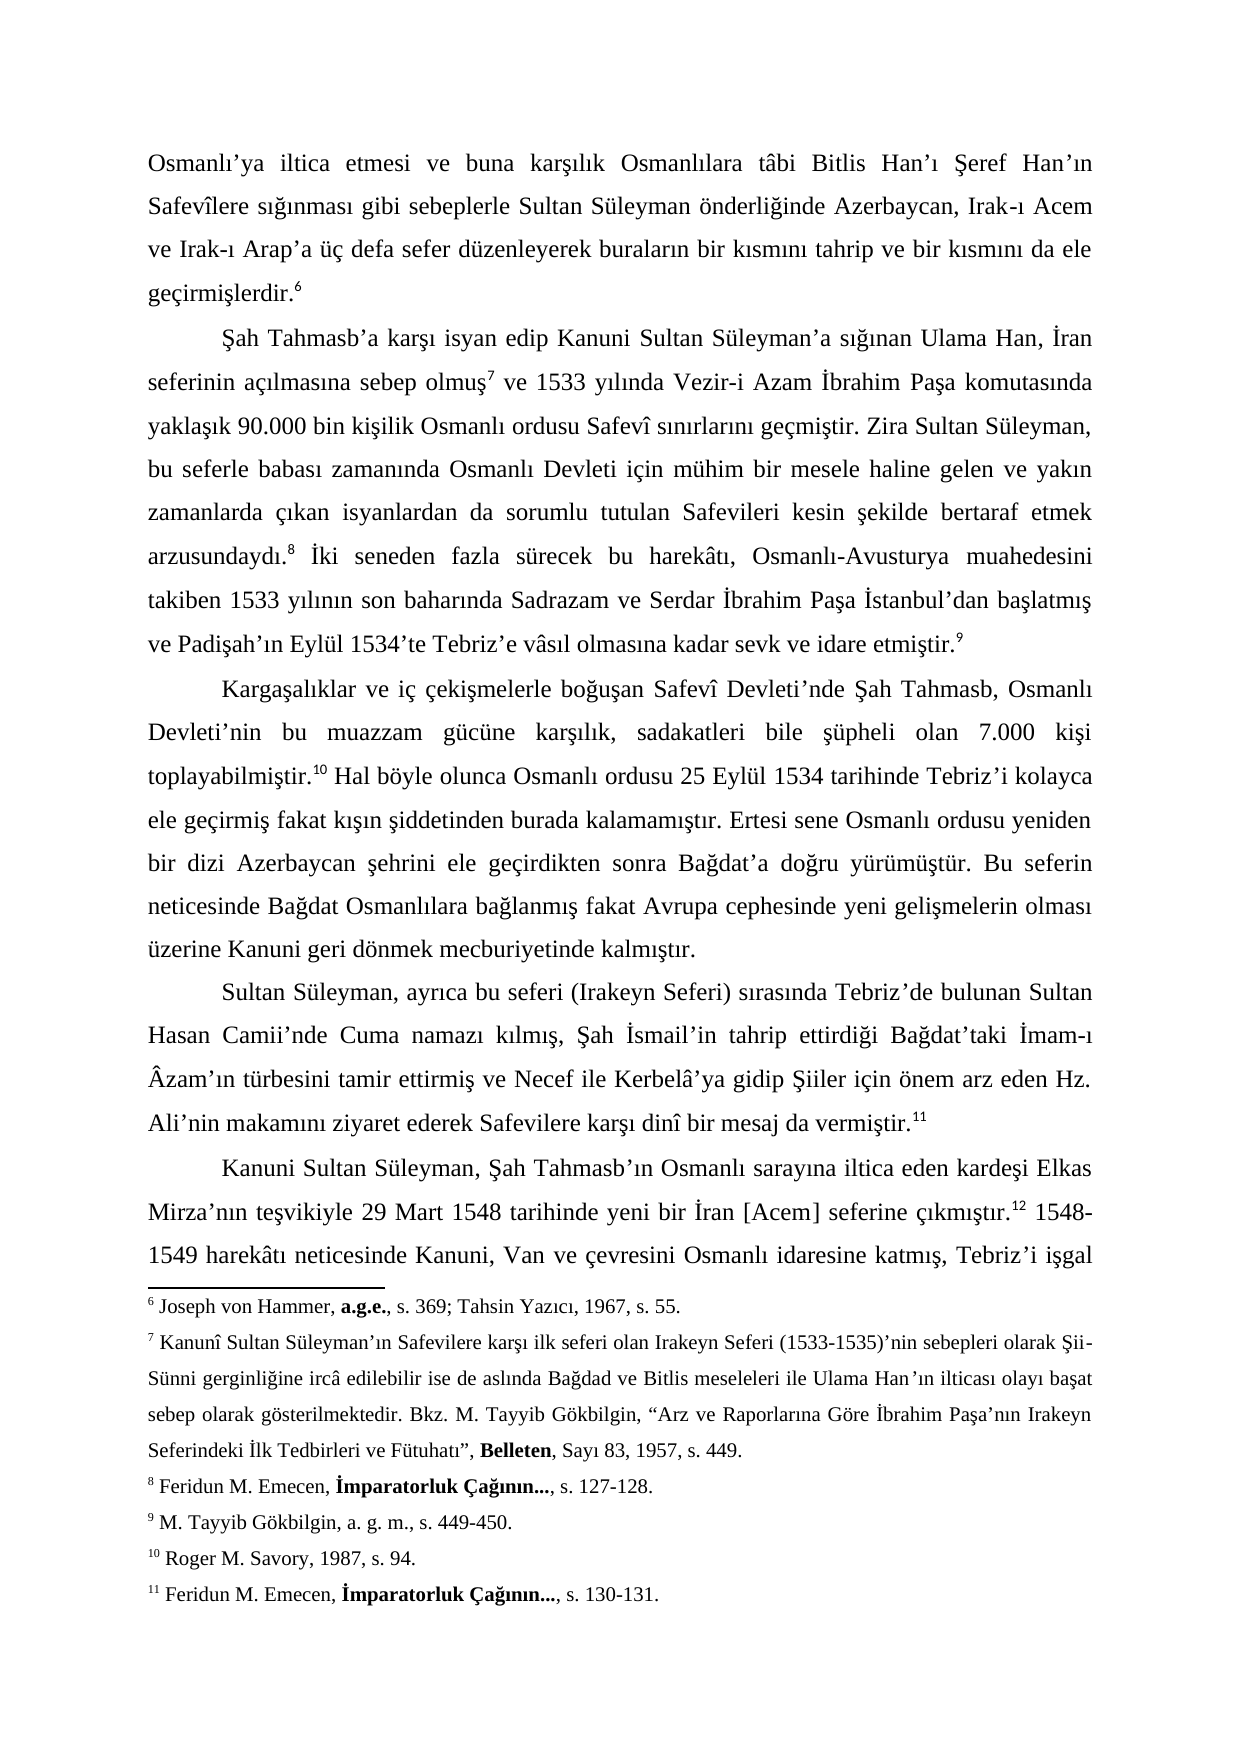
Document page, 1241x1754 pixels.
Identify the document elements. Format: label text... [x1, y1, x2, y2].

text Bu arada Osmanlılar, kendi memleketlerinde görülen Kızılbaş ayaklanmaları, Safevîlerin Azerbaycan Valisi Ulama Han ve daha sonra Elkas Mirza’nın İran’dan Osmanlı’ya iltica etmesi ve buna karşılık Osmanlılara tâbi Bitlis Han’ı Şeref Han’ın Safevîlere sığınması gibi sebeplerle Sultan Süleyman önderliğinde Azerbaycan, Irak-ı Acem ve Irak-ı Arap’a üç defa sefer düzenleyerek buraların bir kısmını tahrip ve bir kısmını da ele geçirmişlerdir. [148, 148, 1093, 307]
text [148, 1153, 1093, 1269]
text Sultan Süleyman, ayrıca bu seferi (Irakeyn Seferi) sırasında Tebriz’de bulunan Sultan Hasan Camii’nde Cuma namazı kılmış, Şah İsmail’in tahrip ettirdiği Bağdat’taki İmam-ı Âzam’ın türbesini tamir ettirmiş ve Necef ile Kerbelâ’ya gidip Şiiler için önem arz eden Hz. Ali’nin makamını ziyaret ederek Safevilere karşı dinî bir mesaj da vermiştir. [148, 977, 1093, 1137]
text Kargaşalıklar ve iç çekişmelerle boğuşan Safevî Devleti’nde Şah Tahmasb, Osmanlı Devleti’nin bu muazzam gücüne karşılık, sadakatleri bile şüpheli olan 7.000 kişi toplayabilmiştir. Hal böyle olunca Osmanlı ordusu 25 Eylül 1534 tarihinde Tebriz’i kolayca ele geçirmiş fakat kışın şiddetinden burada kalamamıştır. Ertesi sene Osmanlı ordusu yeniden bir dizi Azerbaycan şehrini ele geçirdikten sonra Bağdat’a doğru yürümüştür. Bu seferin neticesinde Bağdat Osmanlılara bağlanmış fakat Avrupa cephesinde yeni gelişmelerin olması üzerine Kanuni geri dönmek mecburiyetinde kalmıştır. [148, 674, 1093, 963]
text Şah Tahmasb’a karşı isyan edip Kanuni Sultan Süleyman’a sığınan Ulama Han, İran seferinin açılmasına sebep olmuş ve 1533 yılında Vezir-i Azam İbrahim Paşa komutasında yaklaşık 90.000 bin kişilik Osmanlı ordusu Safevî sınırlarını geçmiştir. Zira Sultan Süleyman, bu seferle babası zamanında Osmanlı Devleti için mühim bir mesele haline gelen ve yakın zamanlarda çıkan isyanlardan da sorumlu tutulan Safevileri kesin şekilde bertaraf etmek arzusundaydı. İki seneden fazla sürecek bu harekâtı, Osmanlı-Avusturya muahedesini takiben 1533 yılının son baharında Sadrazam ve Serdar İbrahim Paşa İstanbul’dan başlatmış ve Padişah’ın Eylül 1534’te Tebriz’e vâsıl olmasına kadar sevk ve idare etmiştir. [148, 323, 1093, 659]
